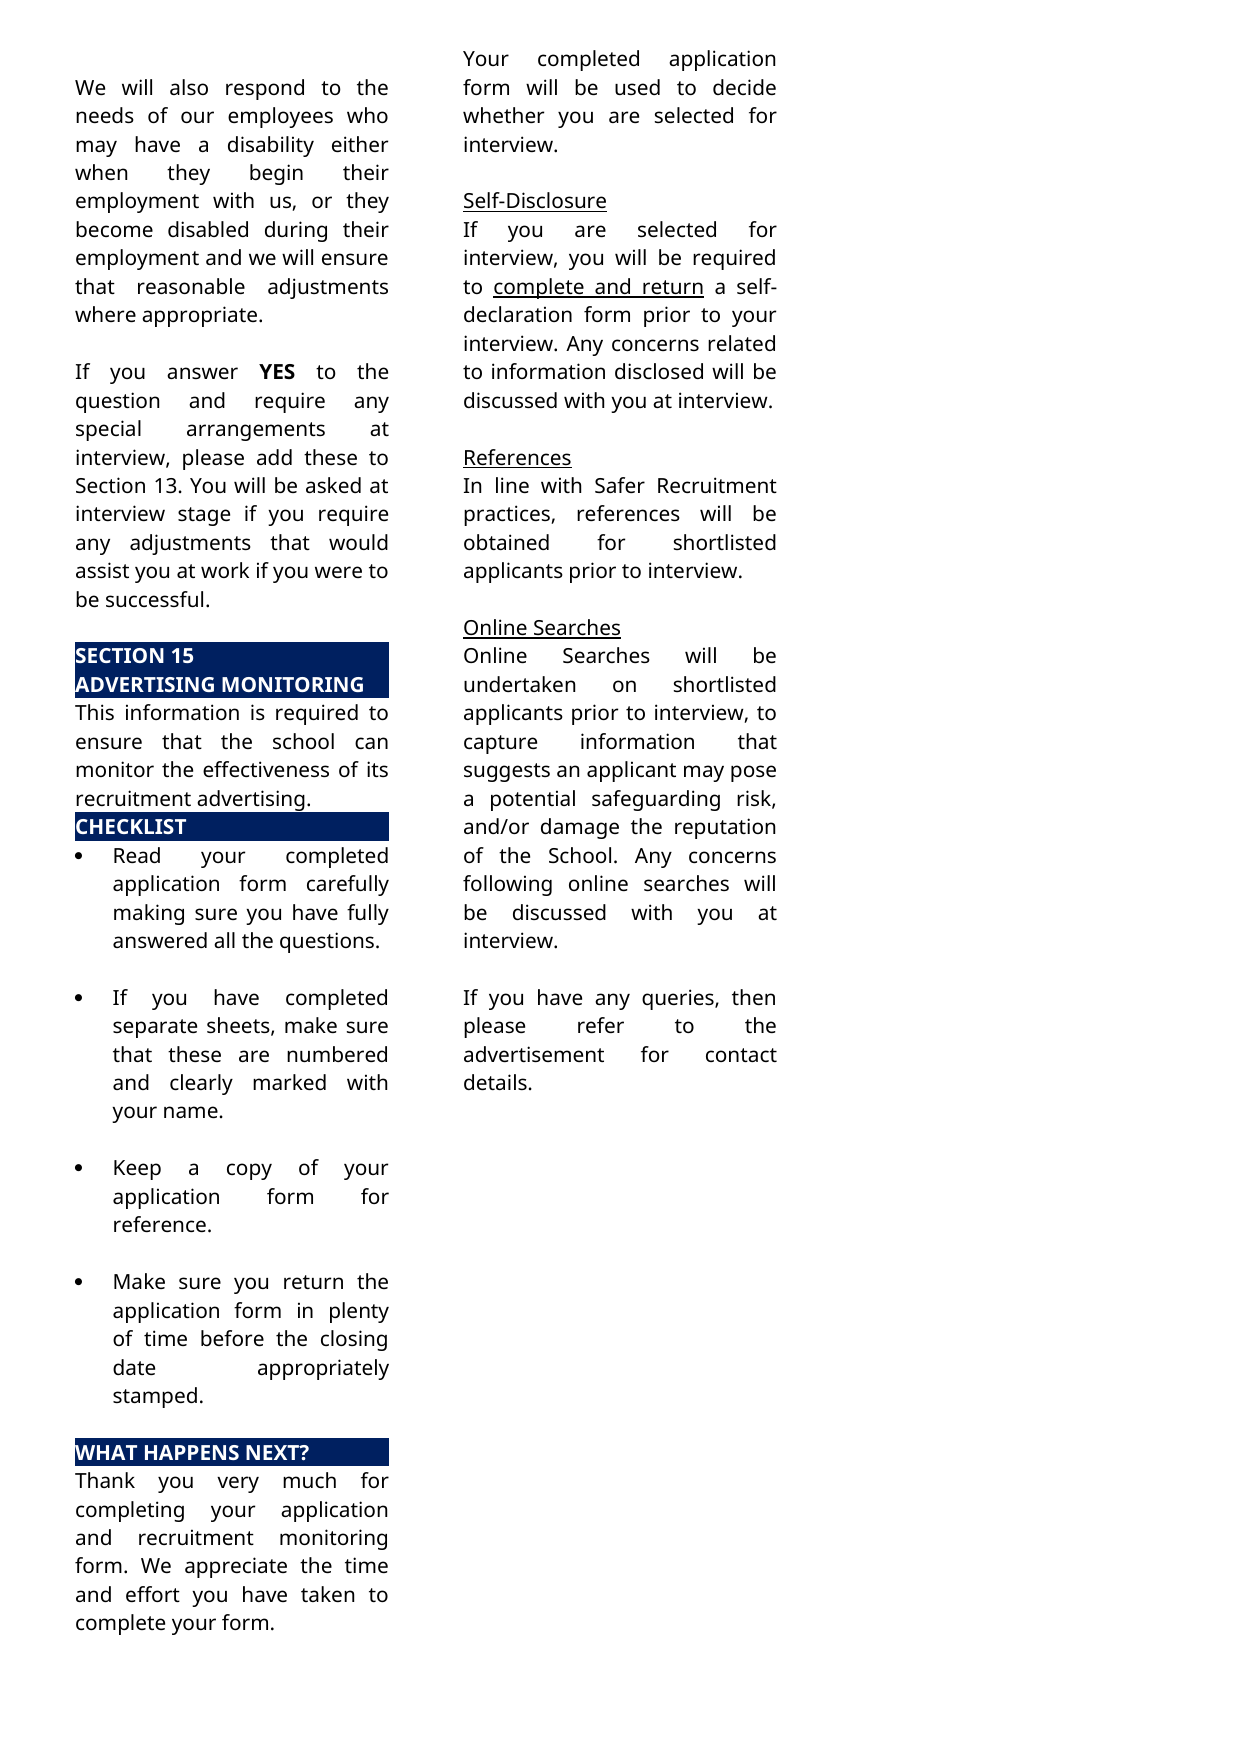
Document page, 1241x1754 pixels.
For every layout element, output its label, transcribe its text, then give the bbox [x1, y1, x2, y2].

list Make sure you return the application form in plenty of time before the closing date appropriately stamped. [75, 1267, 389, 1409]
text Self-Disclosure [463, 187, 777, 215]
text If you are selected for interview, you will be required to complete and return a self-declaration form prior to your interview. Any concerns related to information disclosed will be discussed with you at interview. [463, 215, 777, 414]
text In line with Safer Recruitment practices, references will be obtained for shortlisted applicants prior to interview. [463, 471, 777, 585]
text Online Searches [463, 613, 777, 642]
text If you answer YES to the question and require any special arrangements at interview, please add these to Section 13. You will be asked at interview stage if you require any adjustments that would assist you at work if you were to be successful. [75, 357, 389, 613]
list If you have completed separate sheets, make sure that these are numbered and clearly marked with your name. [75, 983, 389, 1125]
text ADVERTISING MONITORING [75, 670, 389, 698]
text Your completed application form will be used to decide whether you are selected for interview. [463, 44, 777, 158]
text CHECKLIST [75, 812, 389, 841]
text This information is required to ensure that the school can monitor the effectiveness of its recruitment advertising. [75, 698, 389, 812]
text If you have any queries, then please refer to the advertisement for contact details. [463, 983, 777, 1097]
text Online Searches will be undertaken on shortlisted applicants prior to interview, to capture information that suggests an applicant may pose a potential safeguarding risk, and/or damage the reputation of the School. Any concerns following online searches will be discussed with you at interview. [463, 642, 777, 954]
text We will also respond to the needs of our employees who may have a disability either when they begin their employment with us, or they become disabled during their employment and we will ensure that reasonable adjustments where appropriate. [75, 73, 389, 329]
text References [463, 443, 777, 471]
text Thank you very much for completing your application and recruitment monitoring form. We appreciate the time and effort you have taken to complete your form. [75, 1466, 389, 1637]
text WHAT HAPPENS NEXT? [75, 1438, 389, 1466]
list Keep a copy of your application form for reference. [75, 1153, 389, 1239]
text SECTION 15 [75, 642, 389, 670]
list Read your completed application form carefully making sure you have fully answered all the questions. [75, 841, 389, 954]
